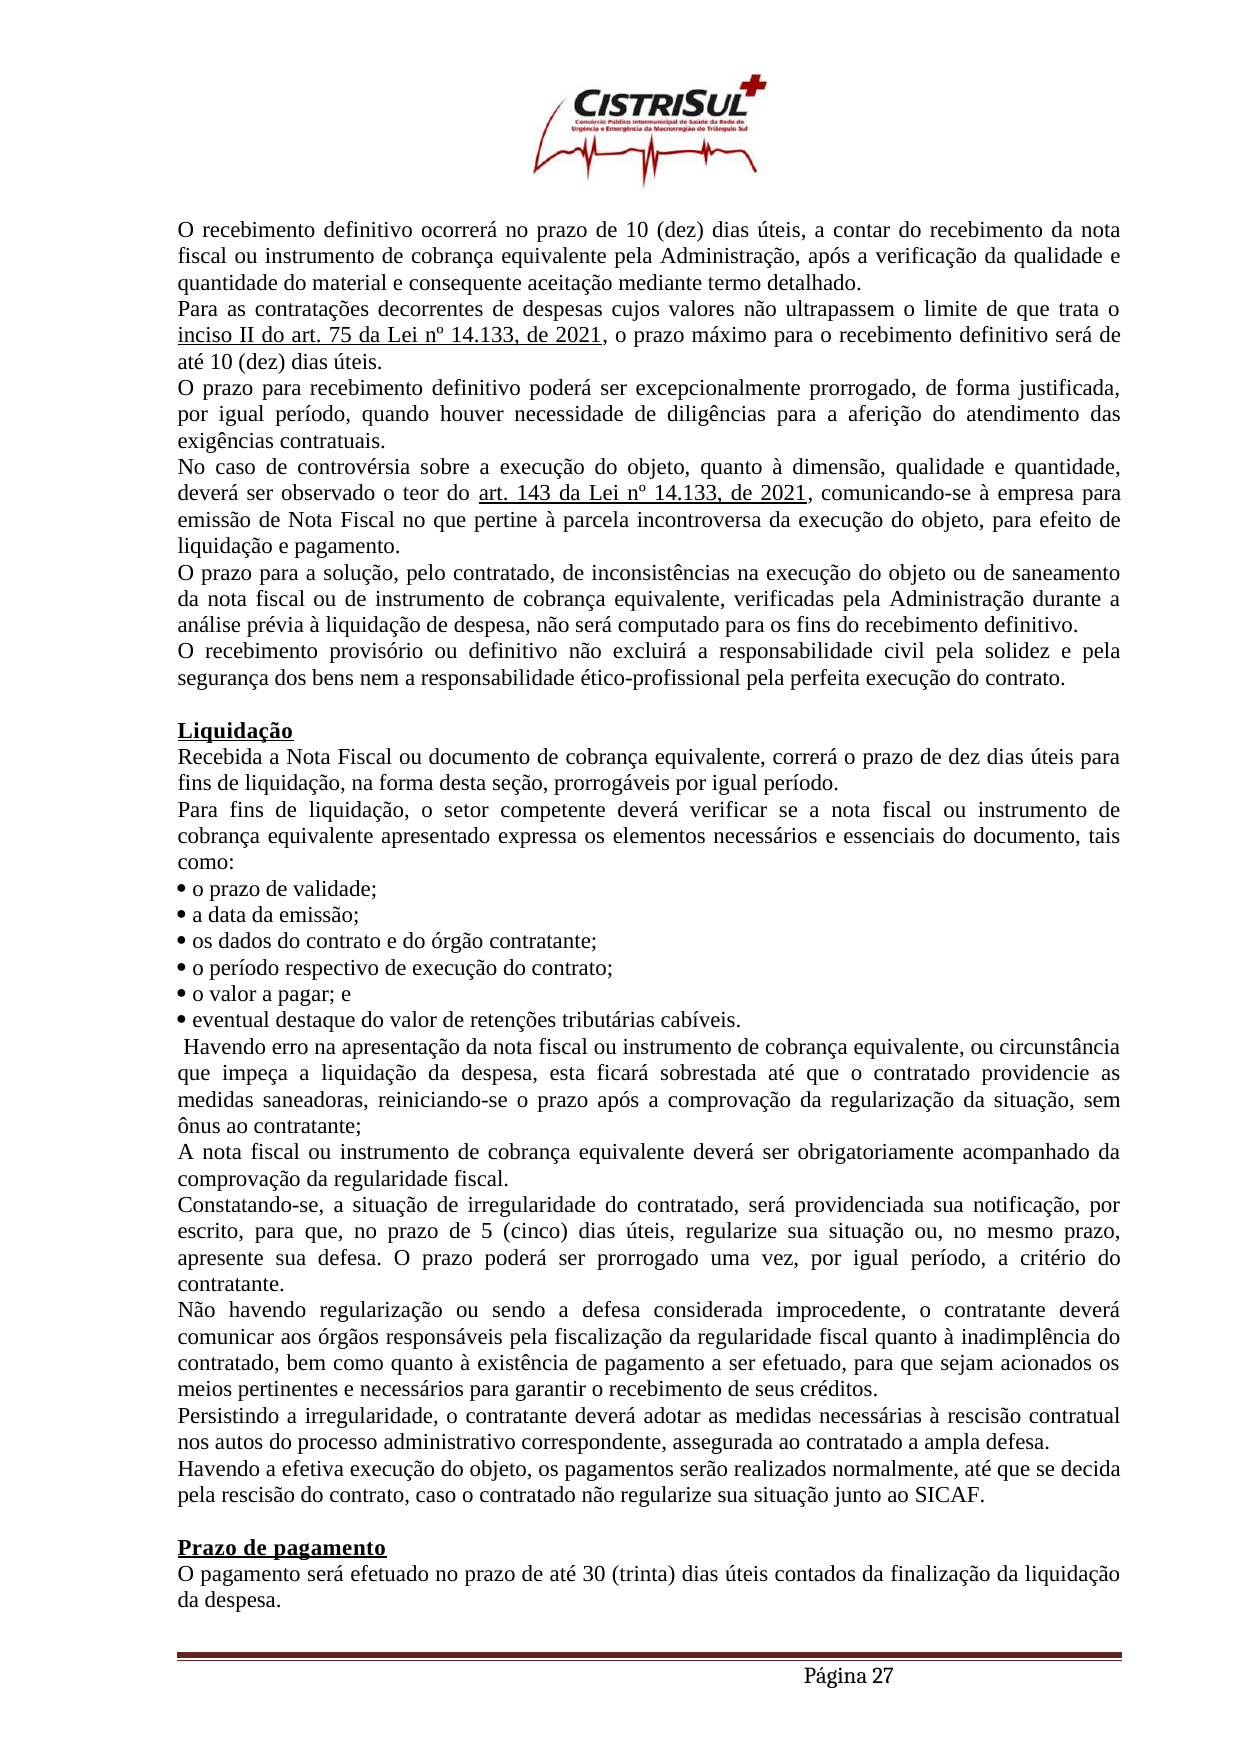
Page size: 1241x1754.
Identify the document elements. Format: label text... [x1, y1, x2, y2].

list O recebimento provisório ou definitivo não excluirá a responsabilidade civil pela solidez e pela segurança dos bens nem a responsabilidade ético-profissional pela perfeita execução do contrato. [177, 638, 1122, 690]
list Havendo erro na apresentação da nota fiscal ou instrumento de cobrança equivalente, ou circunstância que impeça a liquidação da despesa, esta ficará sobrestada até que o contratado providencie as medidas saneadoras, reiniciando-se o prazo após a comprovação da regularização da situação, sem ônus ao contratante; [177, 1033, 1122, 1138]
list os dados do contrato e do órgão contratante; [177, 927, 1122, 954]
list Havendo a efetiva execução do objeto, os pagamentos serão realizados normalmente, até que se decida pela rescisão do contrato, caso o contratado não regularize sua situação junto ao SICAF. [177, 1454, 1122, 1507]
text Prazo de pagamento [177, 1534, 1122, 1560]
text Liquidação [177, 717, 1122, 743]
list Constatando-se, a situação de irregularidade do contratado, será providenciada sua notificação, por escrito, para que, no prazo de 5 (cinco) dias úteis, regularize sua situação ou, no mesmo prazo, apresente sua defesa. O prazo poderá ser prorrogado uma vez, por igual período, a critério do contratante. [177, 1191, 1122, 1296]
list Persistindo a irregularidade, o contratante deverá adotar as medidas necessárias à rescisão contratual nos autos do processo administrativo correspondente, assegurada ao contratado a ampla defesa. [177, 1402, 1122, 1454]
list eventual destaque do valor de retenções tributárias cabíveis. [177, 1007, 1122, 1033]
list O recebimento definitivo ocorrerá no prazo de 10 (dez) dias úteis, a contar do recebimento da nota fiscal ou instrumento de cobrança equivalente pela Administração, após a verificação da qualidade e quantidade do material e consequente aceitação mediante termo detalhado. [177, 216, 1122, 295]
list Recebida a Nota Fiscal ou documento de cobrança equivalente, correrá o prazo de dez dias úteis para fins de liquidação, na forma desta seção, prorrogáveis por igual período. [177, 743, 1122, 796]
list O pagamento será efetuado no prazo de até 30 (trinta) dias úteis contados da finalização da liquidação da despesa. [177, 1560, 1122, 1613]
list A nota fiscal ou instrumento de cobrança equivalente deverá ser obrigatoriamente acompanhado da comprovação da regularidade fiscal. [177, 1138, 1122, 1191]
picture [525, 67, 774, 192]
list Para fins de liquidação, o setor competente deverá verificar se a nota fiscal ou instrumento de cobrança equivalente apresentado expressa os elementos necessários e essenciais do documento, tais como: [177, 796, 1122, 875]
list o período respectivo de execução do contrato; [177, 954, 1122, 980]
list O prazo para a solução, pelo contratado, de inconsistências na execução do objeto ou de saneamento da nota fiscal ou de instrumento de cobrança equivalente, verificadas pela Administração durante a análise prévia à liquidação de despesa, não será computado para os fins do recebimento definitivo. [177, 558, 1122, 638]
list o prazo de validade; [177, 875, 1122, 901]
list a data da emissão; [177, 901, 1122, 927]
list Para as contratações decorrentes de despesas cujos valores não ultrapassem o limite de que trata o inciso II do art. 75 da Lei nº 14.133, de 2021, o prazo máximo para o recebimento definitivo será de até 10 (dez) dias úteis. [177, 295, 1122, 374]
list No caso de controvérsia sobre a execução do objeto, quanto à dimensão, qualidade e quantidade, deverá ser observado o teor do art. 143 da Lei nº 14.133, de 2021, comunicando-se à empresa para emissão de Nota Fiscal no que pertine à parcela incontroversa da execução do objeto, para efeito de liquidação e pagamento. [177, 453, 1122, 558]
list o valor a pagar; e [177, 980, 1122, 1007]
list Não havendo regularização ou sendo a defesa considerada improcedente, o contratante deverá comunicar aos órgãos responsáveis pela fiscalização da regularidade fiscal quanto à inadimplência do contratado, bem como quanto à existência de pagamento a ser efetuado, para que sejam acionados os meios pertinentes e necessários para garantir o recebimento de seus créditos. [177, 1296, 1122, 1402]
list O prazo para recebimento definitivo poderá ser excepcionalmente prorrogado, de forma justificada, por igual período, quando houver necessidade de diligências para a aferição do atendimento das exigências contratuais. [177, 374, 1122, 453]
